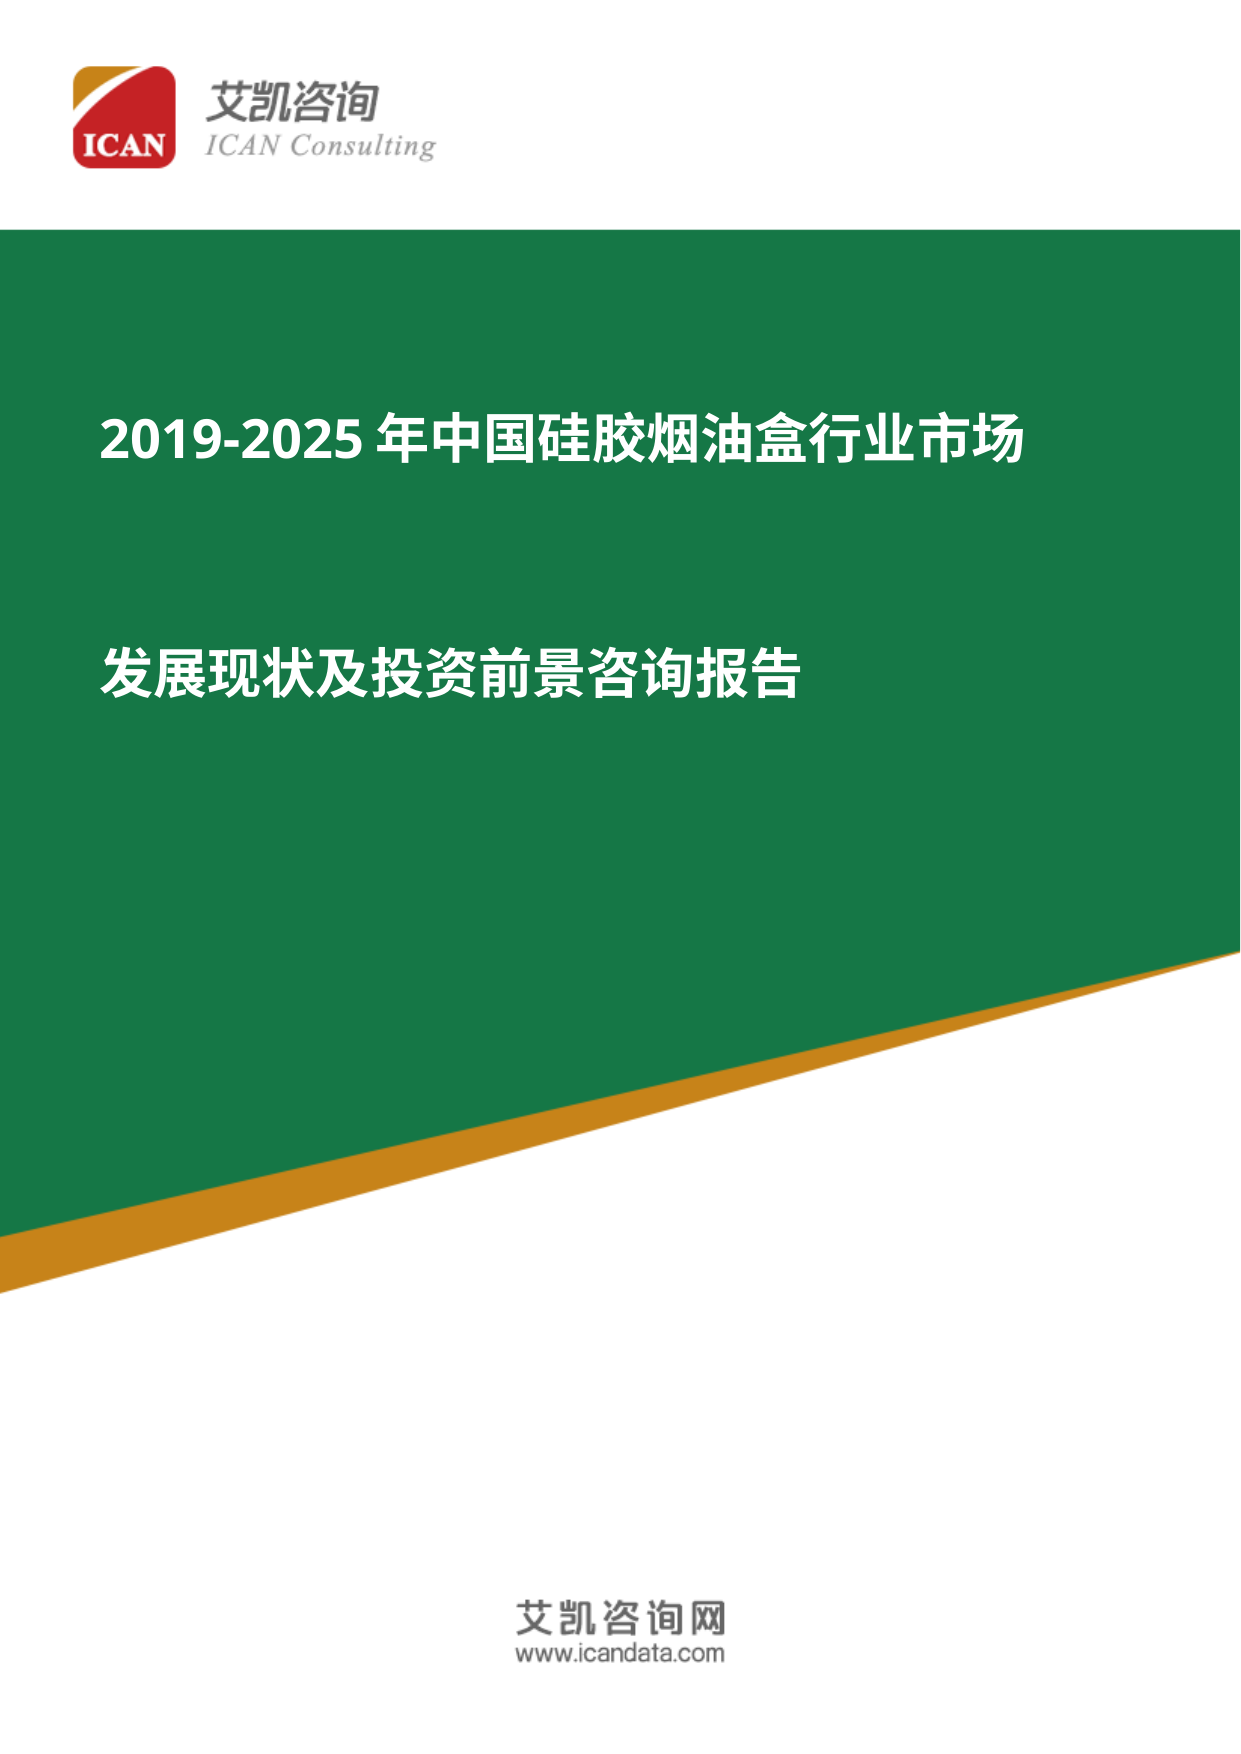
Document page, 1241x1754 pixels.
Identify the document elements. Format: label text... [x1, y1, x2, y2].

subtitle 2019-2025年中国硅胶烟油盒行业市场发展现状及投资前景咨询报告 [99, 386, 1053, 718]
picture [0, 5, 1241, 1754]
